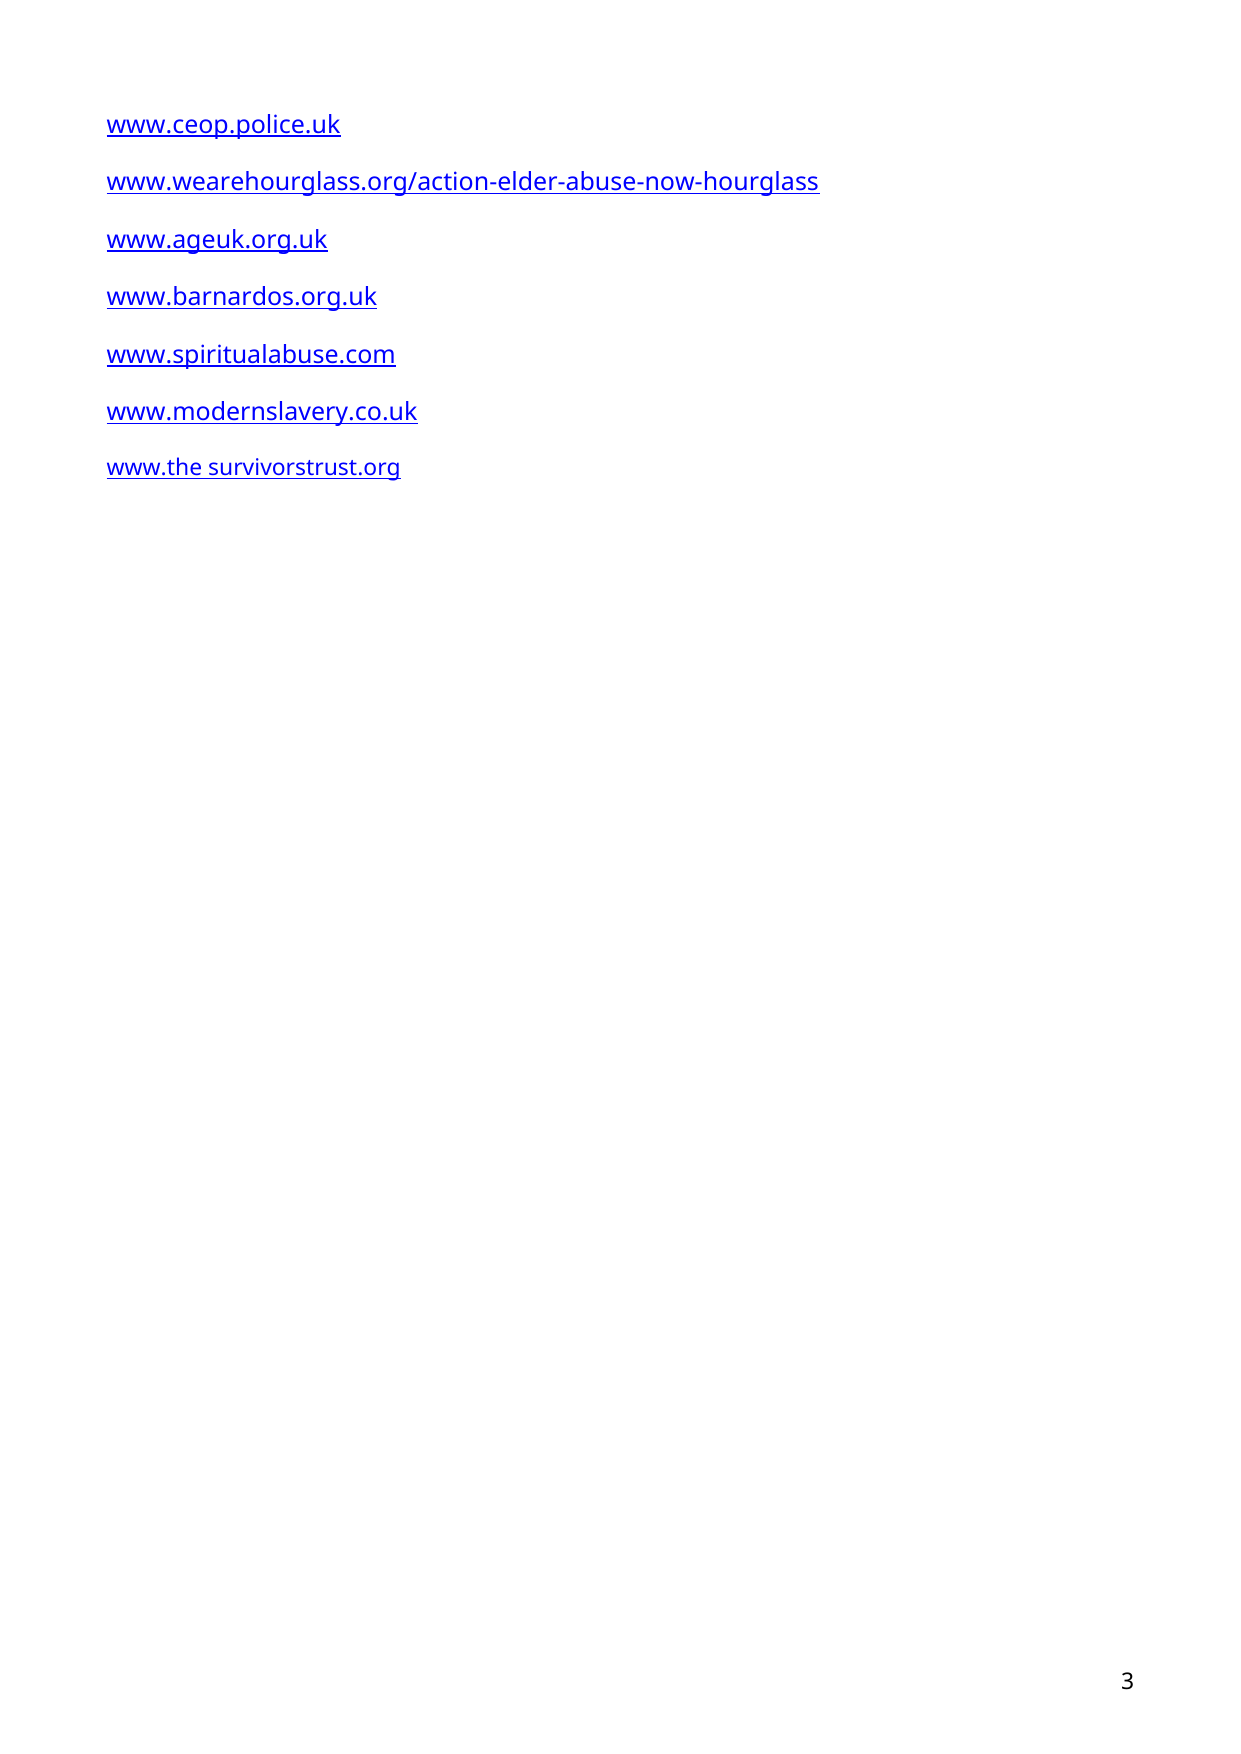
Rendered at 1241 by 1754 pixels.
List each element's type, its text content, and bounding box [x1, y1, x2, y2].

text www.ceop.police.uk [106, 106, 1134, 140]
text www.the survivorstrust.org [106, 451, 1134, 483]
text www.modernslavery.co.uk [106, 394, 1134, 428]
text www.ageuk.org.uk [106, 221, 1134, 255]
text www.barnardos.org.uk [106, 279, 1134, 313]
text www.spiritualabuse.com [106, 336, 1134, 370]
text www.wearehourglass.org/action-elder-abuse-now-hourglass [106, 164, 1134, 198]
